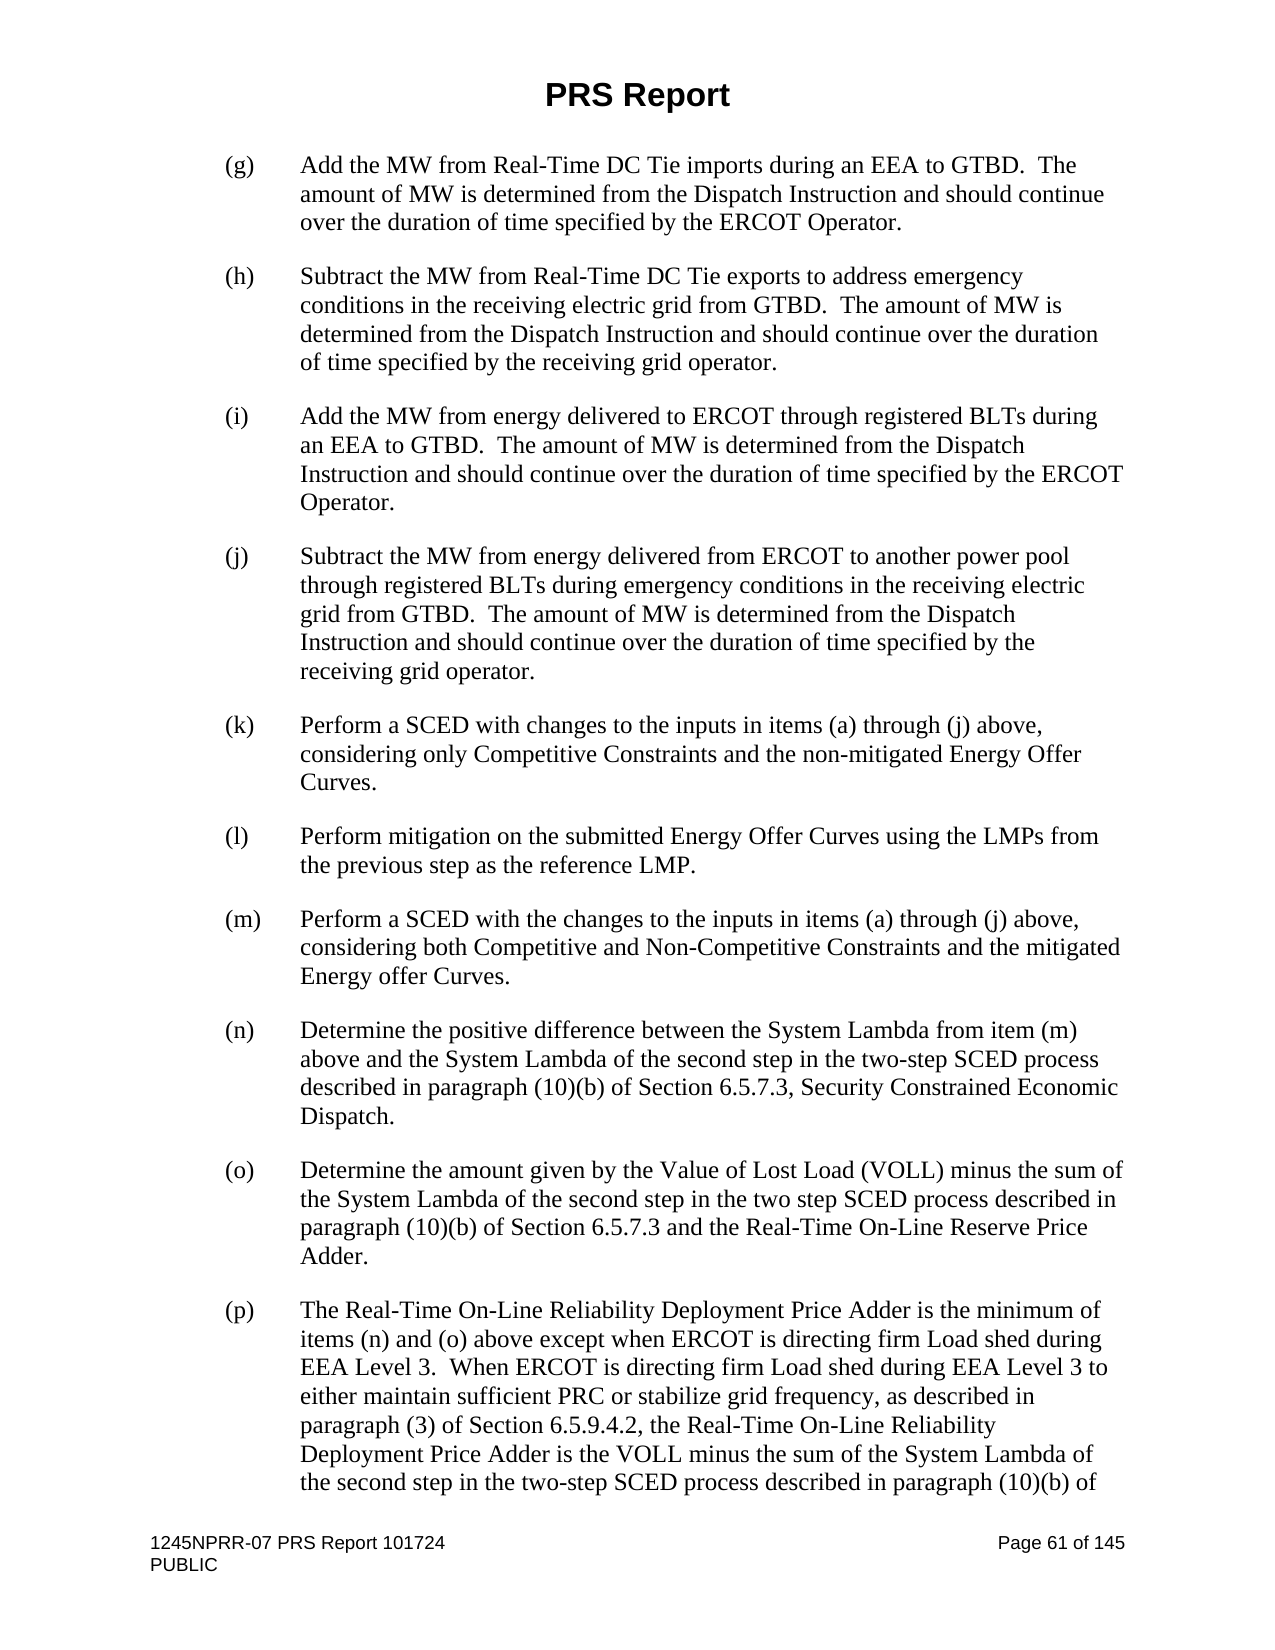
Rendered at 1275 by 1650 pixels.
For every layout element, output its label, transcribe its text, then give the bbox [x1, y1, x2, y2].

text (o) Determine the amount given by the Value of Lost Load (VOLL) minus the sum of the System Lambda of the second step in the two step SCED process described in paragraph (10)(b) of Section 6.5.7.3 and the Real-Time On-Line Reserve Price Adder. [225, 1155, 1125, 1270]
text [225, 1295, 1125, 1496]
text (j) Subtract the MW from energy delivered from ERCOT to another power pool through registered BLTs during emergency conditions in the receiving electric grid from GTBD. The amount of MW is determined from the Dispatch Instruction and should continue over the duration of time specified by the receiving grid operator. [225, 541, 1125, 685]
text (g) Add the MW from Real-Time DC Tie imports during an EEA to GTBD. The amount of MW is determined from the Dispatch Instruction and should continue over the duration of time specified by the ERCOT Operator. [225, 150, 1125, 236]
text (n) Determine the positive difference between the System Lambda from item (m) above and the System Lambda of the second step in the two-step SCED process described in paragraph (10)(b) of Section 6.5.7.3, Security Constrained Economic Dispatch. [225, 1015, 1125, 1130]
text (k) Perform a SCED with changes to the inputs in items (a) through (j) above, considering only Competitive Constraints and the non-mitigated Energy Offer Curves. [225, 710, 1125, 796]
text (h) Subtract the MW from Real-Time DC Tie exports to address emergency conditions in the receiving electric grid from GTBD. The amount of MW is determined from the Dispatch Instruction and should continue over the duration of time specified by the receiving grid operator. [225, 261, 1125, 376]
text (l) Perform mitigation on the submitted Energy Offer Curves using the LMPs from the previous step as the reference LMP. [225, 821, 1125, 879]
text (m) Perform a SCED with the changes to the inputs in items (a) through (j) above, considering both Competitive and Non-Competitive Constraints and the mitigated Energy offer Curves. [225, 904, 1125, 990]
text (i) Add the MW from energy delivered to ERCOT through registered BLTs during an EEA to GTBD. The amount of MW is determined from the Dispatch Instruction and should continue over the duration of time specified by the ERCOT Operator. [225, 401, 1125, 516]
